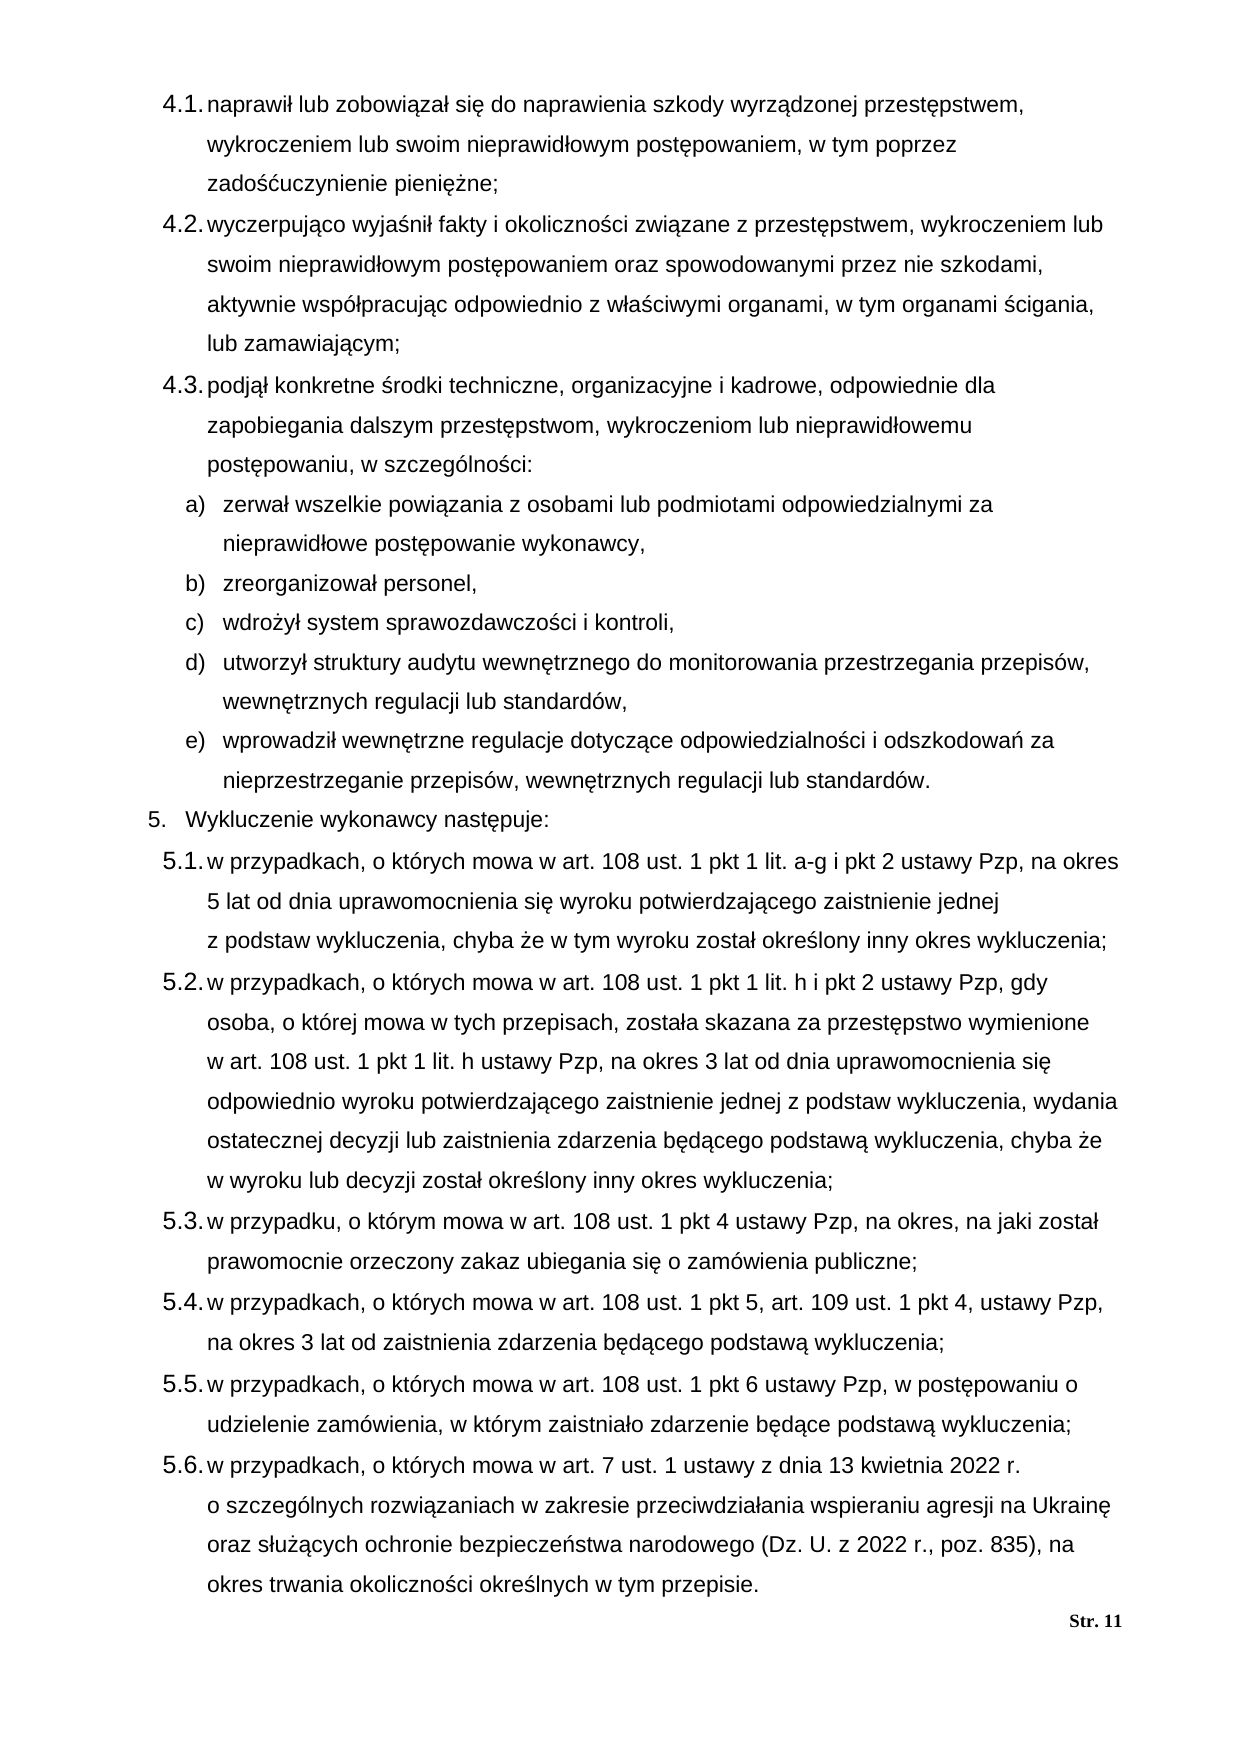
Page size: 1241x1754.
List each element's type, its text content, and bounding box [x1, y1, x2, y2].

list wprowadził wewnętrzne regulacje dotyczące odpowiedzialności i odszkodowań za nieprzestrzeganie przepisów, wewnętrznych regulacji lub standardów. [185, 727, 1122, 793]
list w przypadkach, o których mowa w art. 108 ust. 1 pkt 5, art. 109 ust. 1 pkt 4, ustawy Pzp, na okres 3 lat od zaistnienia zdarzenia będącego podstawą wykluczenia; [162, 1287, 1122, 1356]
list w przypadkach, o których mowa w art. 108 ust. 1 pkt 1 lit. h i pkt 2 ustawy Pzp, gdy osoba, o której mowa w tych przepisach, została skazana za przestępstwo wymienione w art. 108 ust. 1 pkt 1 lit. h ustawy Pzp, na okres 3 lat od dnia uprawomocnienia się odpowiednio wyroku potwierdzającego zaistnienie jednej z podstaw wykluczenia, wydania ostatecznej decyzji lub zaistnienia zdarzenia będącego podstawą wykluczenia, chyba że w wyroku lub decyzji został określony inny okres wykluczenia; [162, 967, 1122, 1193]
list zreorganizował personel, [185, 569, 1122, 596]
list w przypadkach, o których mowa w art. 108 ust. 1 pkt 1 lit. a-g i pkt 2 ustawy Pzp, na okres 5 lat od dnia uprawomocnienia się wyroku potwierdzającego zaistnienie jednej z podstaw wykluczenia, chyba że w tym wyroku został określony inny okres wykluczenia; [162, 846, 1122, 954]
list podjął konkretne środki techniczne, organizacyjne i kadrowe, odpowiednie dla zapobiegania dalszym przestępstwom, wykroczeniom lub nieprawidłowemu postępowaniu, w szczególności: [162, 370, 1122, 477]
list utworzył struktury audytu wewnętrznego do monitorowania przestrzegania przepisów, wewnętrznych regulacji lub standardów, [185, 648, 1122, 714]
list w przypadkach, o których mowa w art. 108 ust. 1 pkt 6 ustawy Pzp, w postępowaniu o udzielenie zamówienia, w którym zaistniało zdarzenie będące podstawą wykluczenia; [162, 1369, 1122, 1437]
list w przypadkach, o których mowa w art. 7 ust. 1 ustawy z dnia 13 kwietnia 2022 r. o szczególnych rozwiązaniach w zakresie przeciwdziałania wspieraniu agresji na Ukrainę oraz służących ochronie bezpieczeństwa narodowego (Dz. U. z 2022 r., poz. 835), na okres trwania okoliczności określnych w tym przepisie. [162, 1450, 1122, 1597]
list wdrożył system sprawozdawczości i kontroli, [185, 609, 1122, 635]
list Wykluczenie wykonawcy następuje: [148, 806, 1122, 833]
list naprawił lub zobowiązał się do naprawienia szkody wyrządzonej przestępstwem, wykroczeniem lub swoim nieprawidłowym postępowaniem, w tym poprzez zadośćuczynienie pieniężne; [162, 89, 1122, 196]
list wyczerpująco wyjaśnił fakty i okoliczności związane z przestępstwem, wykroczeniem lub swoim nieprawidłowym postępowaniem oraz spowodowanymi przez nie szkodami, aktywnie współpracując odpowiednio z właściwymi organami, w tym organami ścigania, lub zamawiającym; [162, 209, 1122, 357]
list zerwał wszelkie powiązania z osobami lub podmiotami odpowiedzialnymi za nieprawidłowe postępowanie wykonawcy, [185, 491, 1122, 556]
list w przypadku, o którym mowa w art. 108 ust. 1 pkt 4 ustawy Pzp, na okres, na jaki został prawomocnie orzeczony zakaz ubiegania się o zamówienia publiczne; [162, 1206, 1122, 1274]
